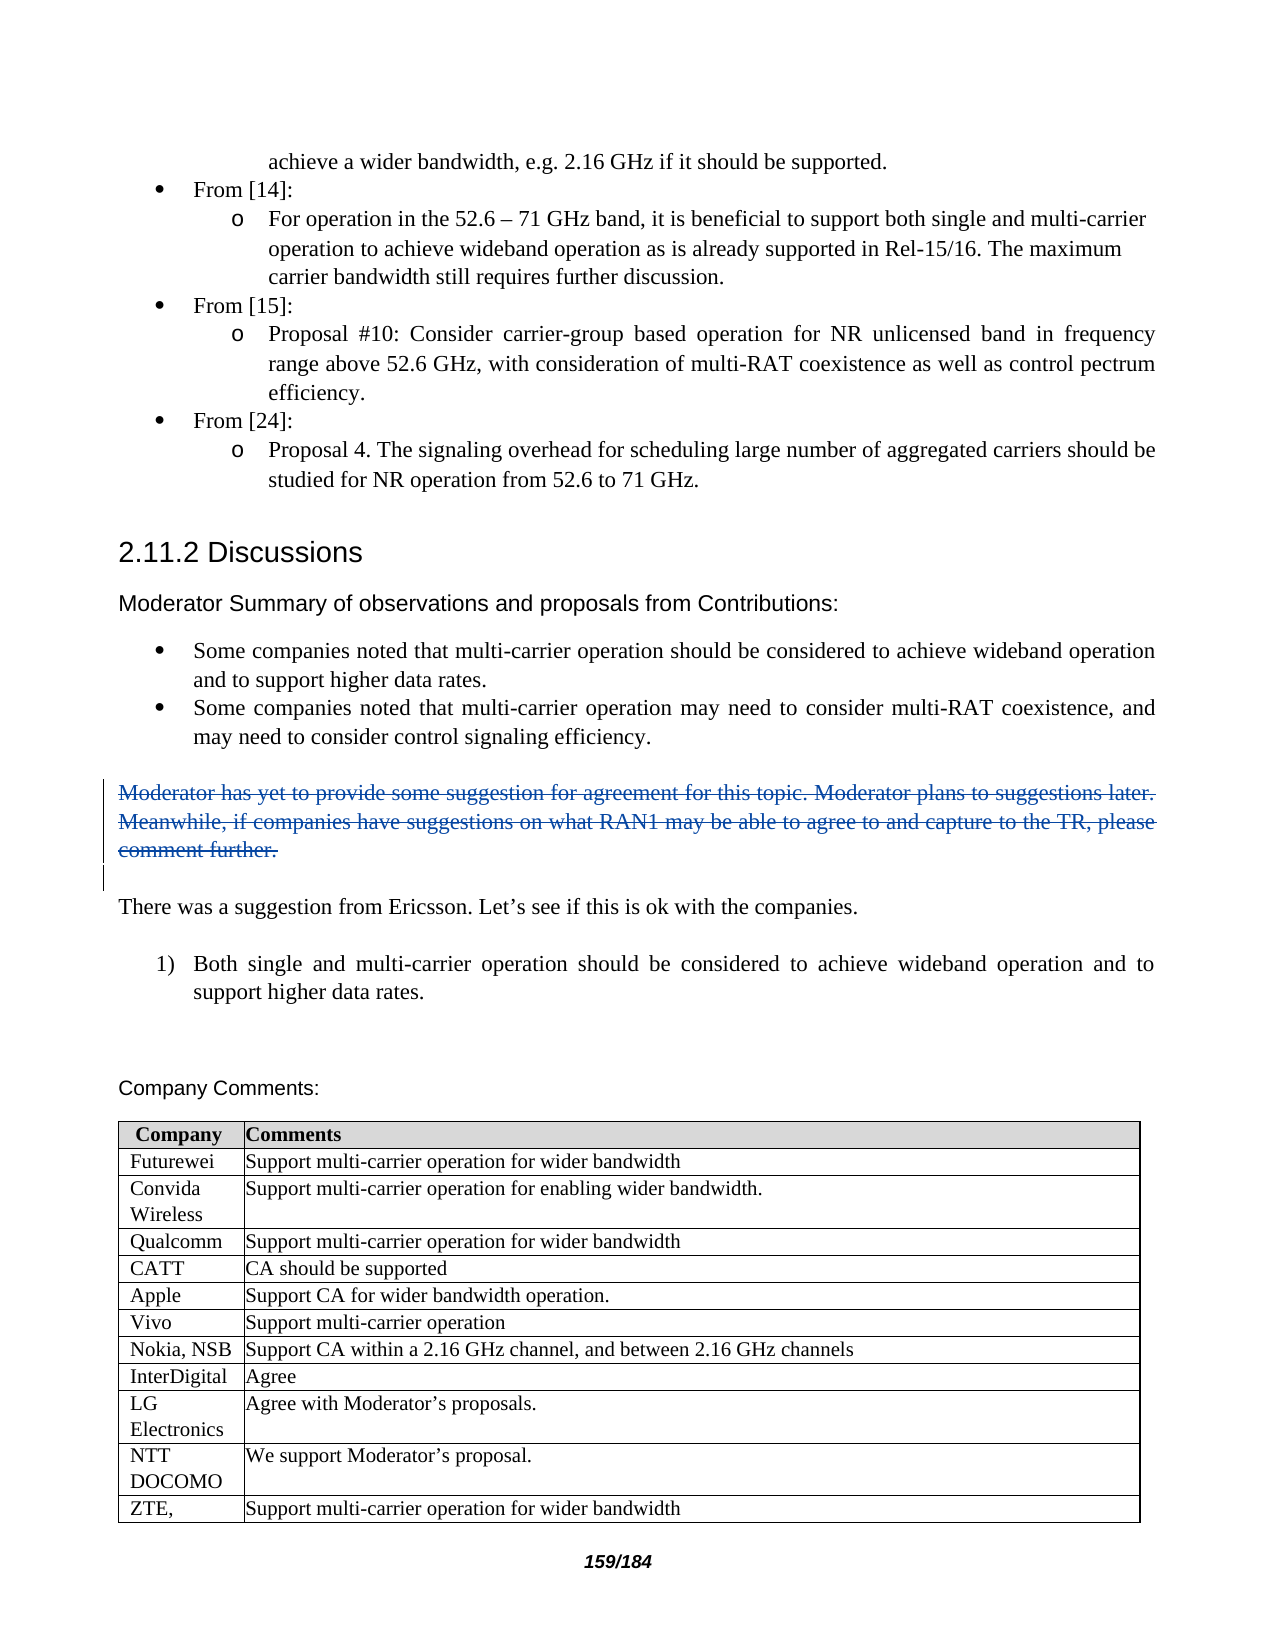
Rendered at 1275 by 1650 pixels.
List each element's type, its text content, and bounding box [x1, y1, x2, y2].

list From [15]: [156, 292, 1157, 318]
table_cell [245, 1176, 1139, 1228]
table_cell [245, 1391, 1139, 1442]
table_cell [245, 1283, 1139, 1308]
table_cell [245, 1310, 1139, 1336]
subtitle Moderator Summary of observations and proposals from Contributions: [118, 590, 1157, 617]
subtitle Company Comments: [118, 1076, 1157, 1100]
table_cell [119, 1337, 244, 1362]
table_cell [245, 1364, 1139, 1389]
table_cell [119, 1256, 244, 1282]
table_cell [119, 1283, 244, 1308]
list Proposal #10: Consider carrier-group based operation for NR unlicensed band in frequency range above 52.6 GHz, with consideration of multi-RAT coexistence as well as control pectrum efficiency. [231, 320, 1157, 405]
list Both single and multi-carrier operation should be considered to achieve wideband operation and to support higher data rates. [156, 950, 1157, 1005]
subtitle 2.11.2 Discussions [118, 536, 1157, 569]
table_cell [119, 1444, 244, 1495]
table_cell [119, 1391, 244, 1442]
list Some companies noted that multi-carrier operation may need to consider multi-RAT coexistence, and may need to consider control signaling efficiency. [156, 694, 1157, 749]
text There was a suggestion from Ericsson. Let’s see if this is ok with the companies. [118, 893, 1157, 919]
list Some companies noted that multi-carrier operation should be considered to achieve wideband operation and to support higher data rates. [156, 638, 1157, 692]
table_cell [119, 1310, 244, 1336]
list From [24]: [156, 407, 1157, 434]
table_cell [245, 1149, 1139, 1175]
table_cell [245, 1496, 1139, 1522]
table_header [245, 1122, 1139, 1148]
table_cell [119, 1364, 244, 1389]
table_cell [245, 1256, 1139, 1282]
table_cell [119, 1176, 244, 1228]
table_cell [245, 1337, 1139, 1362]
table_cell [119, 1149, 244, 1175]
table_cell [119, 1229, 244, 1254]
list From [14]: [156, 176, 1157, 202]
list For operation in the 52.6 – 71 GHz band, it is beneficial to support both single and multi-carrier operation to achieve wideband operation as is already supported in Rel-15/16. The maximum carrier bandwidth still requires further discussion. [231, 204, 1157, 290]
list Proposal 4. The signaling overhead for scheduling large number of aggregated carriers should be studied for NR operation from 52.6 to 71 GHz. [231, 436, 1157, 492]
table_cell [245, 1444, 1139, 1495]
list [231, 148, 1157, 174]
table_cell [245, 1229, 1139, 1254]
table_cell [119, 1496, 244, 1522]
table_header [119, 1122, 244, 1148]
